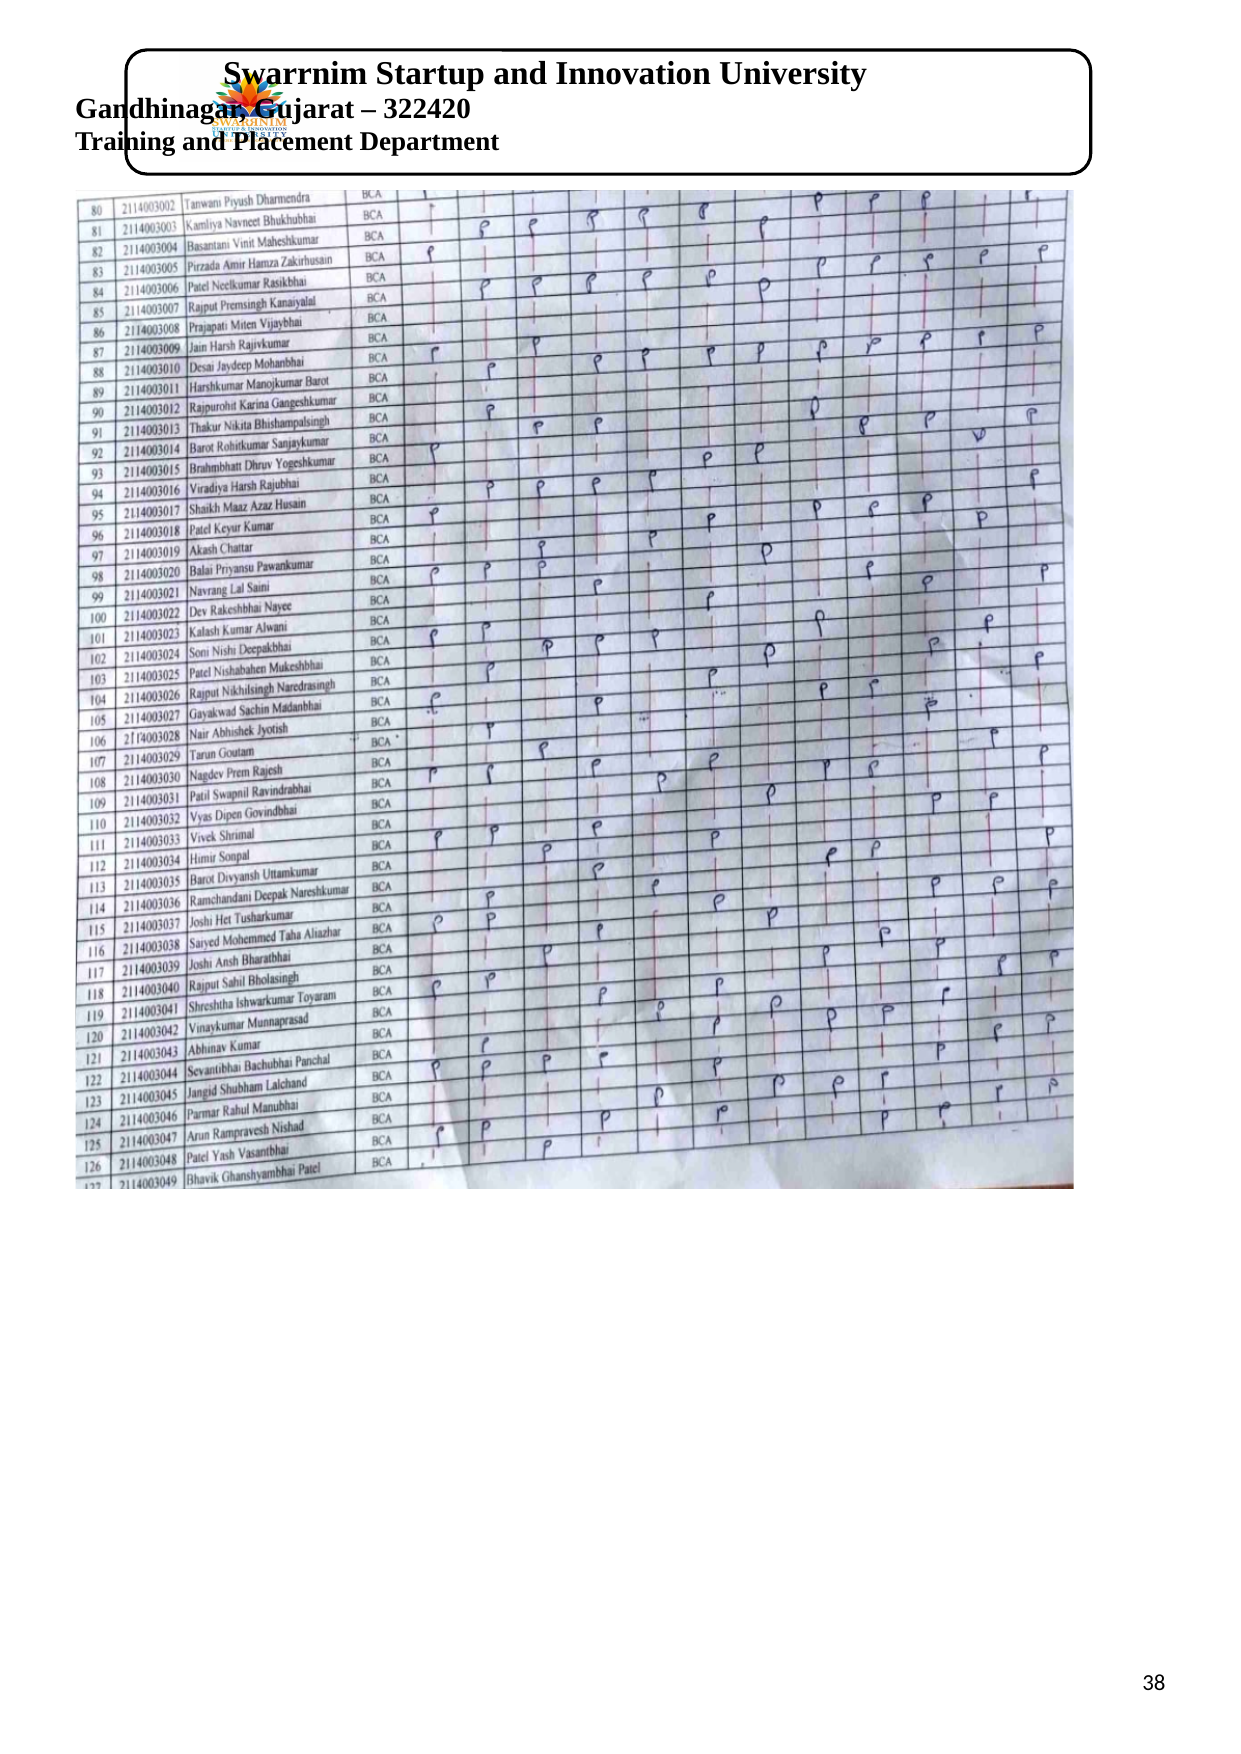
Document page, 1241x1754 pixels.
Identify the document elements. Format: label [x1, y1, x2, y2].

picture [75, 190, 1074, 1189]
picture [179, 52, 320, 162]
